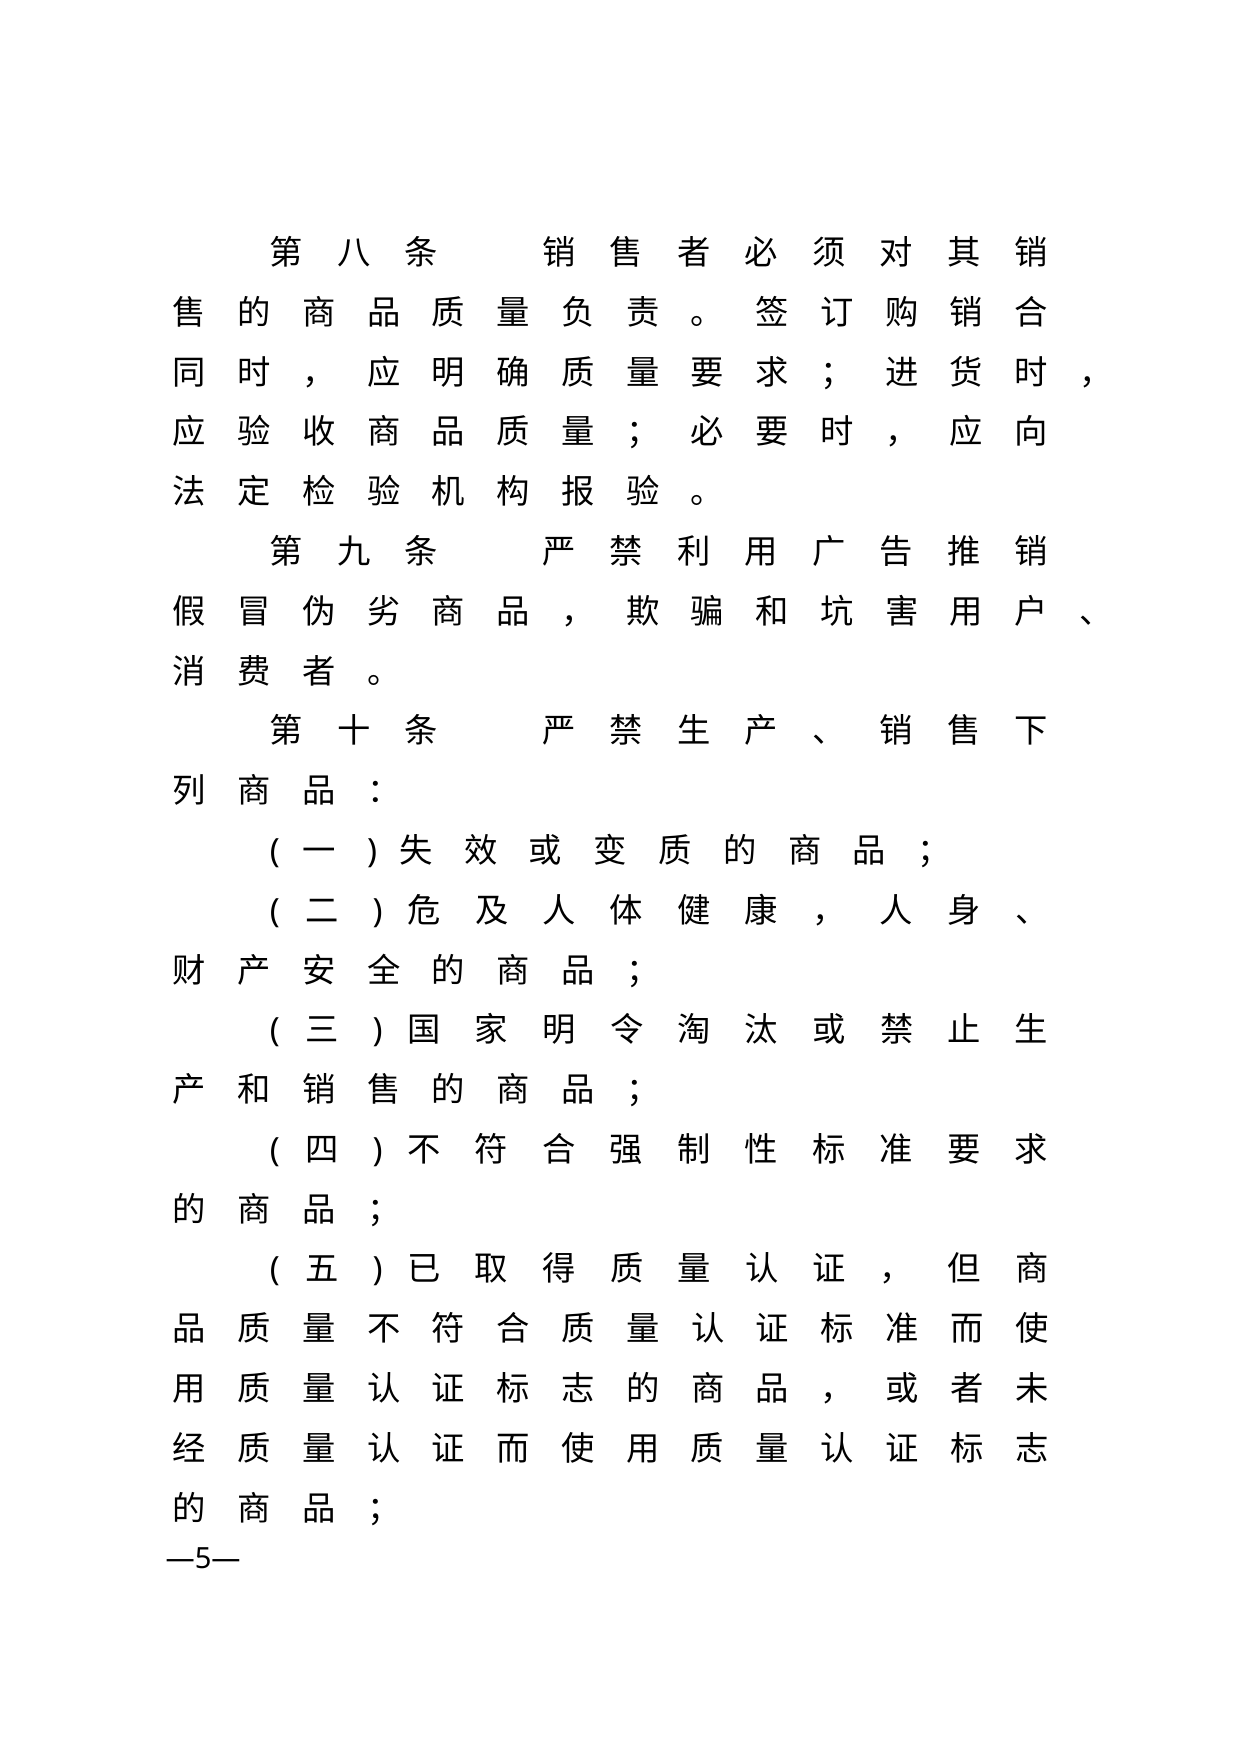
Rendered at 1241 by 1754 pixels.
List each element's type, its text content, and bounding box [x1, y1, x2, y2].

text (一)失效或变质的商品； [172, 818, 1079, 878]
text (三)国家明令淘汰或禁止生产和销售的商品； [172, 997, 1079, 1117]
text 第九条 严禁利用广告推销假冒伪劣商品，欺骗和坑害用户、消费者。 [172, 519, 1079, 698]
text (二)危及人体健康，人身、财产安全的商品； [172, 878, 1079, 997]
text (五)已取得质量认证，但商品质量不符合质量认证标准而使用质量认证标志的商品，或者未经质量认证而使用质量认证标志的商品； [172, 1237, 1079, 1536]
text 第八条 销售者必须对其销售的商品质量负责。签订购销合同时，应明确质量要求；进货时，应验收商品质量；必要时，应向法定检验机构报验。 [172, 220, 1079, 519]
text 第十条 严禁生产、销售下列商品： [172, 698, 1079, 818]
text (四)不符合强制性标准要求的商品； [172, 1117, 1079, 1237]
